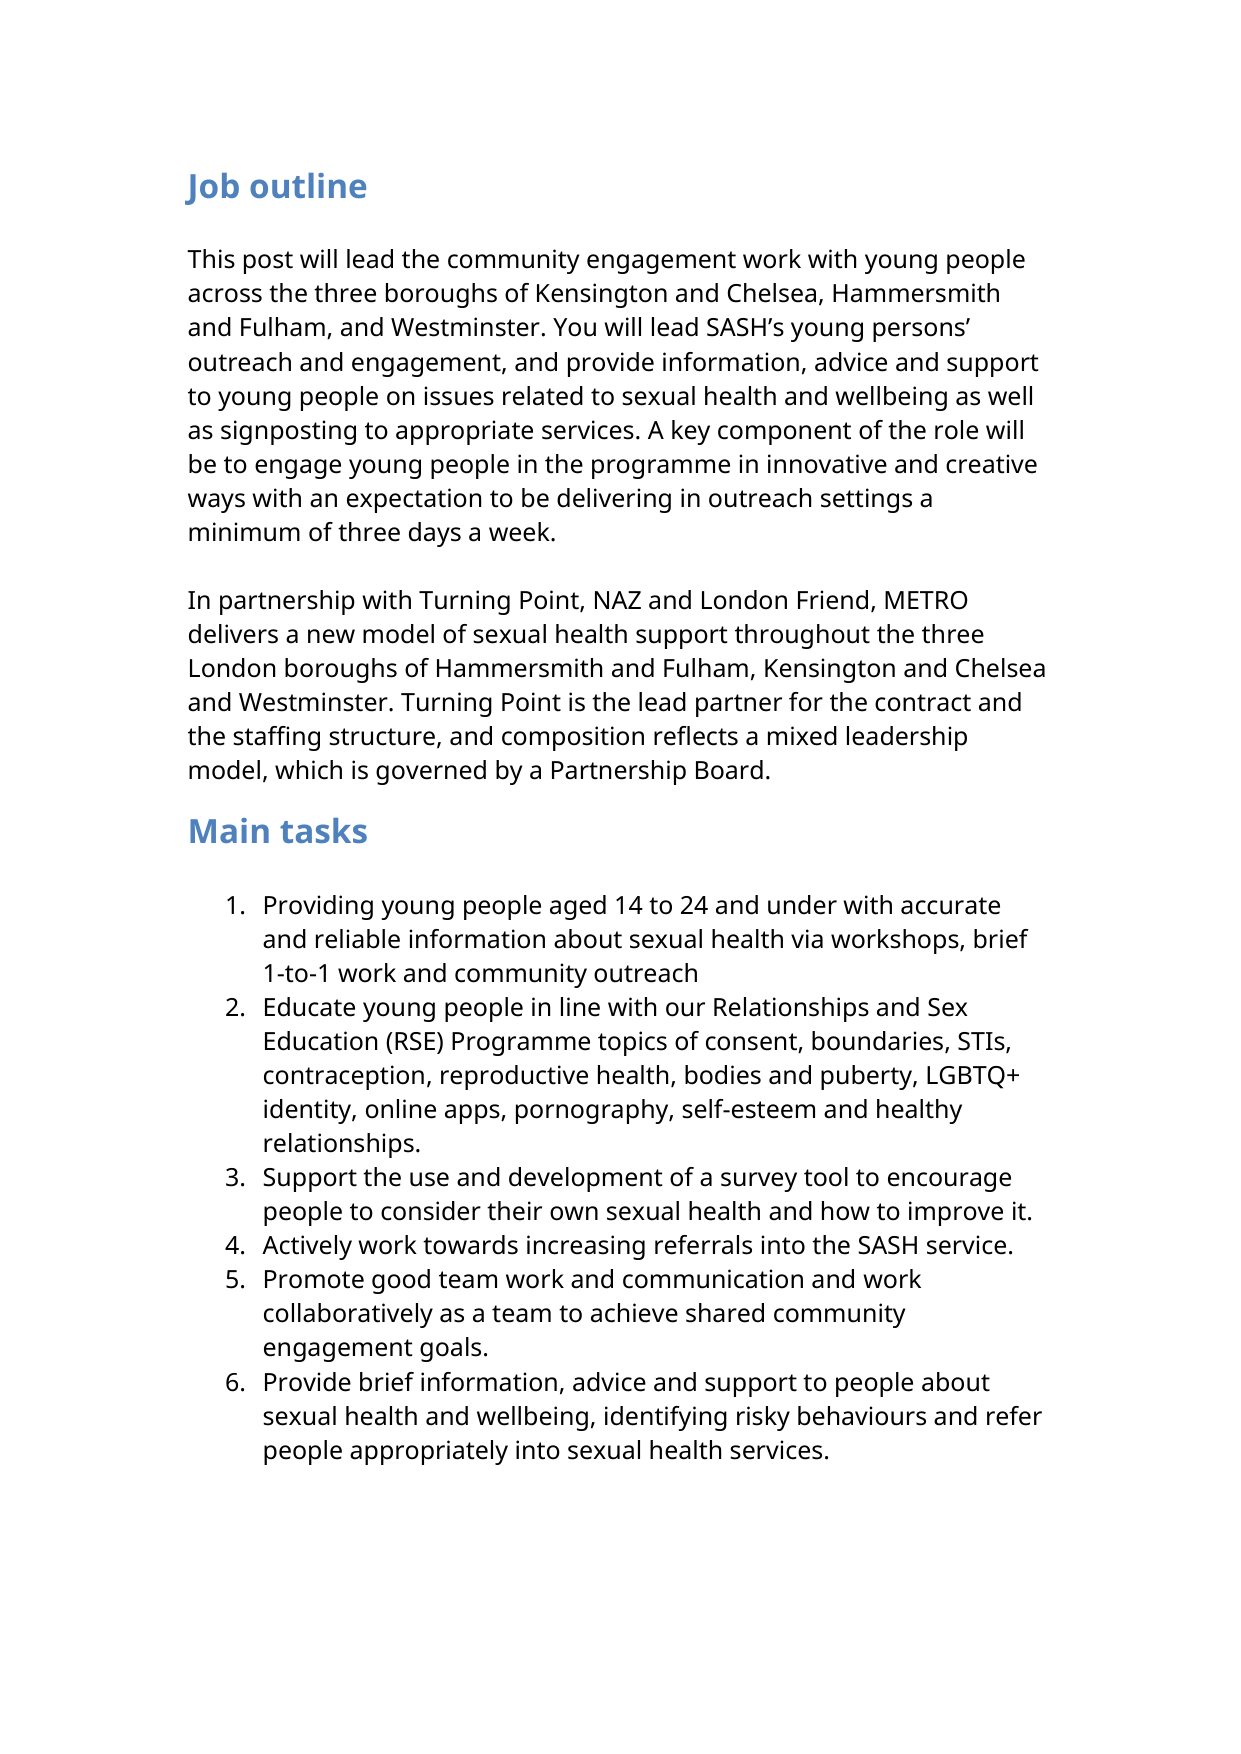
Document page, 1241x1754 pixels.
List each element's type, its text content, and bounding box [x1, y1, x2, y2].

list Educate young people in line with our Relationships and Sex Education (RSE) Programme topics of consent, boundaries, STIs, contraception, reproductive health, bodies and puberty, LGBTQ+ identity, online apps, pornography, self-esteem and healthy relationships. [225, 989, 1053, 1160]
list Actively work towards increasing referrals into the SASH service. [225, 1228, 1053, 1262]
list Providing young people aged 14 to 24 and under with accurate and reliable information about sexual health via workshops, brief 1-to-1 work and community outreach [225, 887, 1053, 989]
list Support the use and development of a survey tool to encourage people to consider their own sexual health and how to improve it. [225, 1160, 1053, 1228]
subtitle Job outline [187, 162, 1053, 208]
subtitle Main tasks [187, 808, 1053, 853]
list Provide brief information, advice and support to people about sexual health and wellbeing, identifying risky behaviours and refer people appropriately into sexual health services. [225, 1364, 1053, 1466]
text This post will lead the community engagement work with young people across the three boroughs of Kensington and Chelsea, Hammersmith and Fulham, and Westminster. You will lead SASH’s young persons’ outreach and engagement, and provide information, advice and support to young people on issues related to sexual health and wellbeing as well as signposting to appropriate services. A key component of the role will be to engage young people in the programme in innovative and creative ways with an expectation to be delivering in outreach settings a minimum of three days a week. [187, 242, 1053, 548]
list Promote good team work and communication and work collaboratively as a team to achieve shared community engagement goals. [225, 1262, 1053, 1364]
text In partnership with Turning Point, NAZ and London Friend, METRO delivers a new model of sexual health support throughout the three London boroughs of Hammersmith and Fulham, Kensington and Chelsea and Westminster. Turning Point is the lead partner for the contract and the staffing structure, and composition reflects a mixed leadership model, which is governed by a Partnership Board. [187, 583, 1053, 787]
